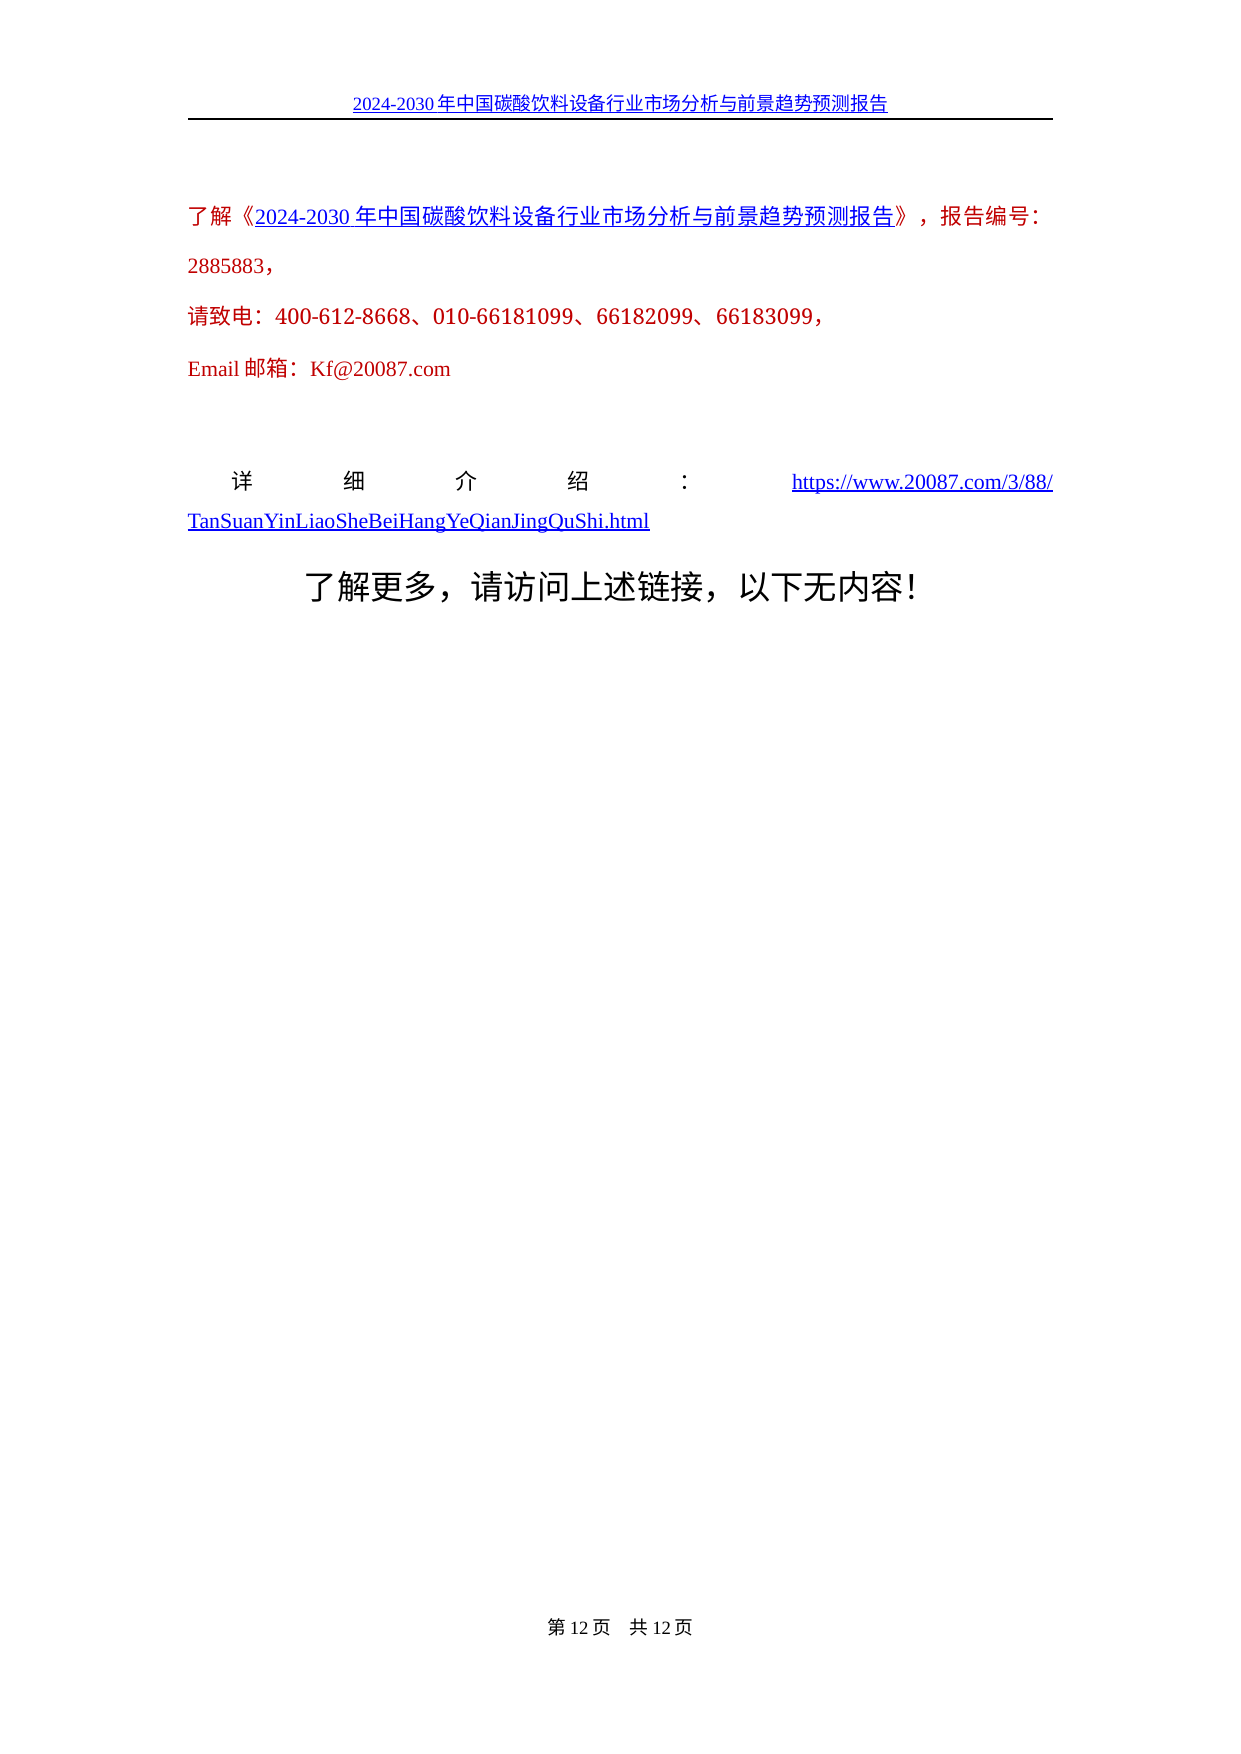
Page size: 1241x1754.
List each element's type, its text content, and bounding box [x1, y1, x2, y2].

text 了解《2024-2030年中国碳酸饮料设备行业市场分析与前景趋势预测报告》，报告编号：2885883， [187, 198, 1053, 280]
text 详细介绍：https://www.20087.com/3/88/TanSuanYinLiaoSheBeiHangYeQianJingQuShi.html [187, 463, 1053, 536]
text 请致电：400-612-8668、010-66181099、66182099、66183099， [187, 299, 1053, 331]
title 了解更多，请访问上述链接，以下无内容！ [187, 552, 1053, 617]
text Email邮箱：Kf@20087.com [187, 350, 1053, 383]
